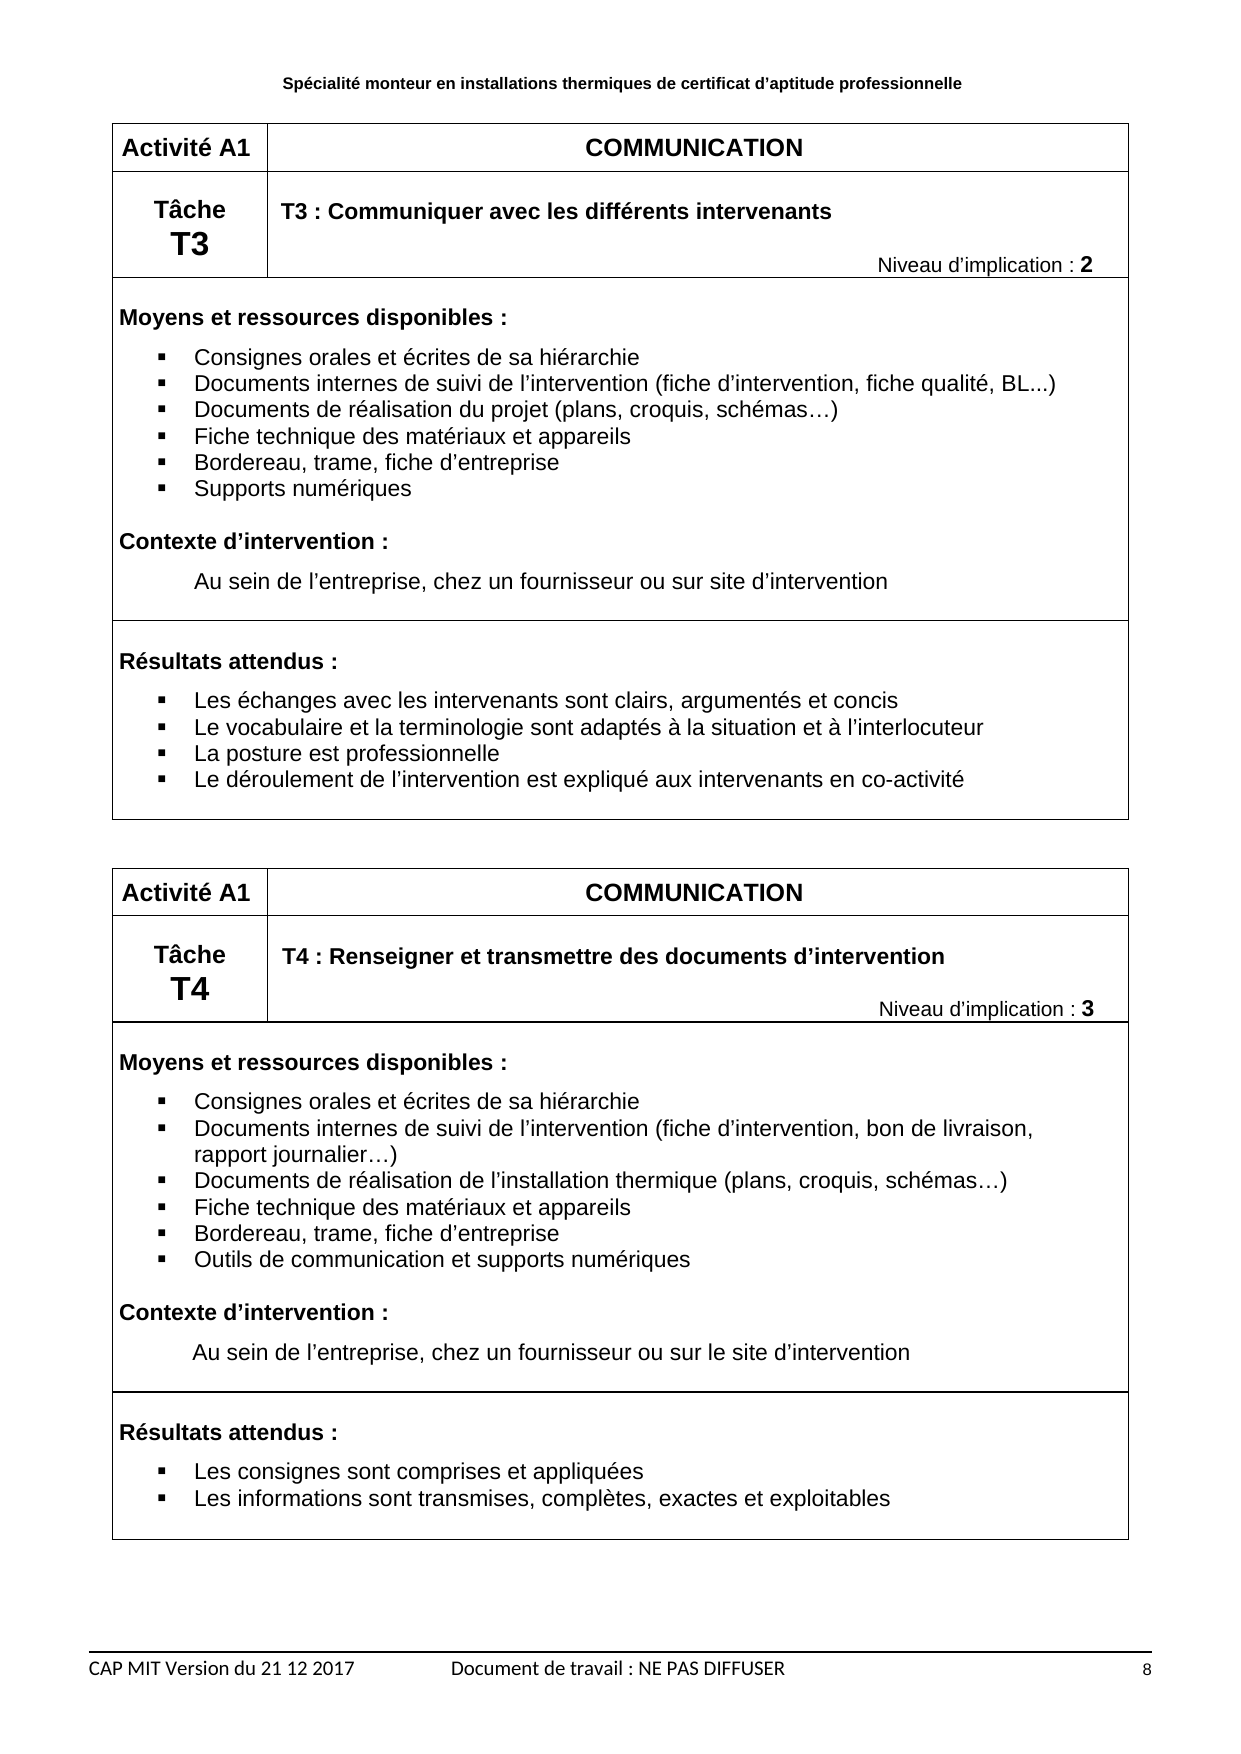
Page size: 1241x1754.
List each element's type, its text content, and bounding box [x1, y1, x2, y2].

table_header Activité A1 [113, 869, 267, 915]
table_cell Tâche T3 [113, 172, 267, 277]
table_cell Tâche T4 [113, 916, 267, 1021]
table_cell Résultats attendus : Les consignes sont comprises et appliquées Les informations sont transmises, complètes, exactes et exploitables [113, 1393, 1128, 1539]
table_header COMMUNICATION [268, 124, 1128, 171]
table_header Activité A1 [113, 124, 267, 171]
table_header COMMUNICATION [268, 869, 1128, 915]
table_cell Moyens et ressources disponibles : Consignes orales et écrites de sa hiérarchie Documents internes de suivi de l’intervention (fiche d’intervention, bon de livraison, rapport journalier…) Documents de réalisation de l’installation thermique (plans, croquis, schémas…) Fiche technique des matériaux et appareils Bordereau, trame, fiche d’entreprise Outils de communication et supports numériques Contexte d’intervention : Au sein de l’entreprise, chez un fournisseur ou sur le site d’intervention [113, 1023, 1128, 1391]
table_cell T4 : Renseigner et transmettre des documents d’intervention Niveau d’implication : 3 [268, 916, 1128, 1021]
table_cell Résultats attendus : Les échanges avec les intervenants sont clairs, argumentés et concis Le vocabulaire et la terminologie sont adaptés à la situation et à l’interlocuteur La posture est professionnelle Le déroulement de l’intervention est expliqué aux intervenants en co-activité [113, 621, 1128, 819]
table_cell Moyens et ressources disponibles : Consignes orales et écrites de sa hiérarchie Documents internes de suivi de l’intervention (fiche d’intervention, fiche qualité, BL...) Documents de réalisation du projet (plans, croquis, schémas…) Fiche technique des matériaux et appareils Bordereau, trame, fiche d’entreprise Supports numériques Contexte d’intervention : Au sein de l’entreprise, chez un fournisseur ou sur site d’intervention [113, 278, 1128, 620]
table_cell T3 : Communiquer avec les différents intervenants Niveau d’implication : 2 [268, 172, 1128, 277]
